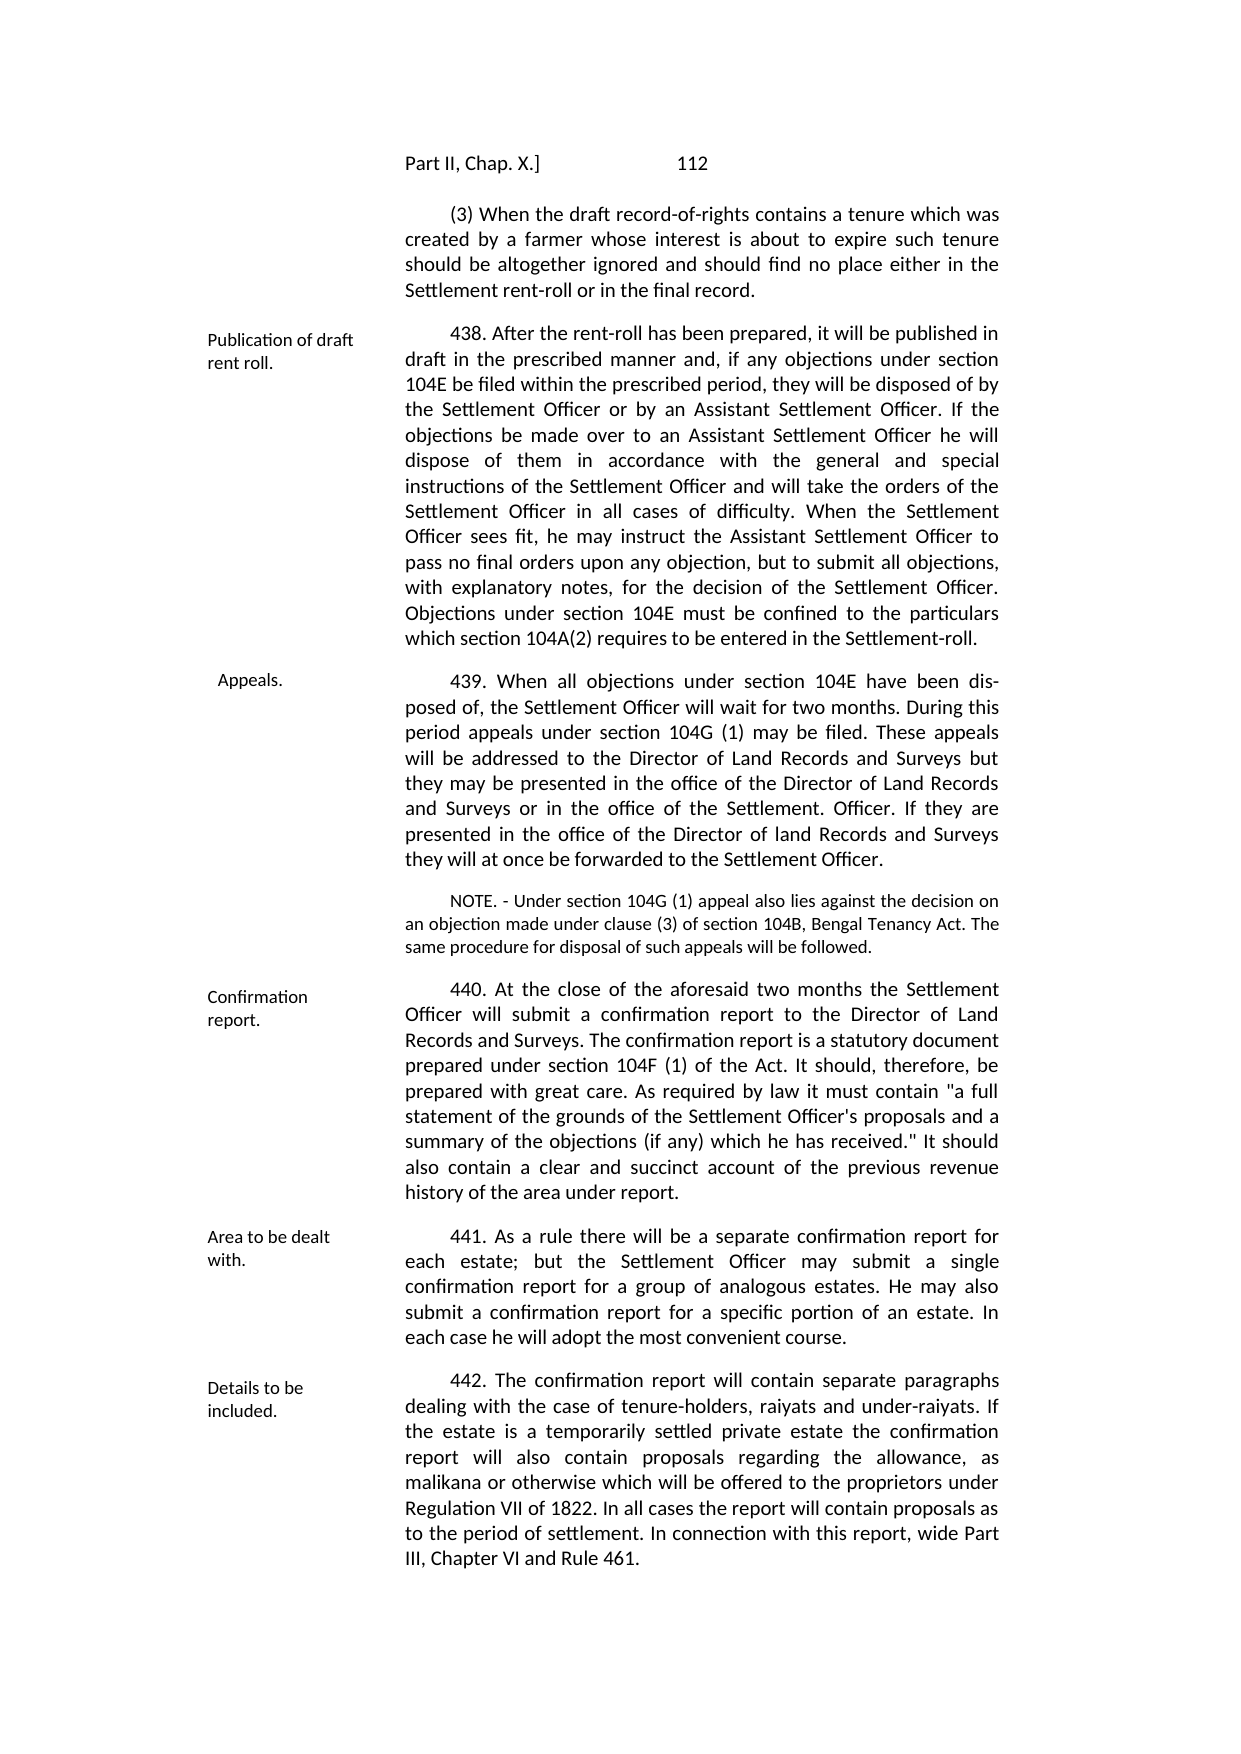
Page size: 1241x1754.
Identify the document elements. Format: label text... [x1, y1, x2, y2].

text 441. As a rule there will be a separate confirmation report for each estate; but the Settlement Officer may submit a single confirmation report for a group of analogous estates. He may also submit a confirmation report for a specific portion of an estate. In each case he will adopt the most convenient course. [405, 1223, 1000, 1350]
text 439. When all objections under section 104E have been dis- posed of, the Settlement Officer will wait for two months. During this period appeals under section 104G (1) may be filed. These appeals will be addressed to the Director of Land Records and Surveys but they may be presented in the office of the Director of Land Records and Surveys or in the office of the Settlement. Officer. If they are presented in the office of the Director of land Records and Surveys they will at once be forwarded to the Settlement Officer. [405, 668, 1000, 872]
text 442. The confirmation report will contain separate paragraphs dealing with the case of tenure-holders, raiyats and under-raiyats. If the estate is a temporarily settled private estate the confirmation report will also contain proposals regarding the allowance, as malikana or otherwise which will be offered to the proprietors under Regulation VII of 1822. In all cases the report will contain proposals as to the period of settlement. In connection with this report, wide Part III, Chapter VI and Rule 461. [405, 1368, 1000, 1571]
text 440. At the close of the aforesaid two months the Settlement Officer will submit a confirmation report to the Director of Land Records and Surveys. The confirmation report is a statutory document prepared under section 104F (1) of the Act. It should, therefore, be prepared with great care. As required by law it must contain "a full statement of the grounds of the Settlement Officer's proposals and a summary of the objections (if any) which he has received." It should also contain a clear and succinct account of the previous revenue history of the area under report. [405, 976, 1000, 1205]
text (3) When the draft record-of-rights contains a tenure which was created by a farmer whose interest is about to expire such tenure should be altogether ignored and should find no place either in the Settlement rent-roll or in the final record. [405, 201, 1000, 302]
text NOTE. - Under section 104G (1) appeal also lies against the decision on an objection made under clause (3) of section 104B, Bengal Tenancy Act. The same procedure for disposal of such appeals will be followed. [405, 890, 1000, 958]
text 438. After the rent-roll has been prepared, it will be published in draft in the prescribed manner and, if any objections under section 104E be filed within the prescribed period, they will be disposed of by the Settlement Officer or by an Assistant Settlement Officer. If the objections be made over to an Assistant Settlement Officer he will dispose of them in accordance with the general and special instructions of the Settlement Officer and will take the orders of the Settlement Officer in all cases of difficulty. When the Settlement Officer sees fit, he may instruct the Assistant Settlement Officer to pass no final orders upon any objection, but to submit all objections, with explanatory notes, for the decision of the Settlement Officer. Objections under section 104E must be confined to the particulars which section 104A(2) requires to be entered in the Settlement-roll. [405, 320, 1000, 651]
text Part II, Chap. Χ.] 112 [405, 150, 1000, 175]
